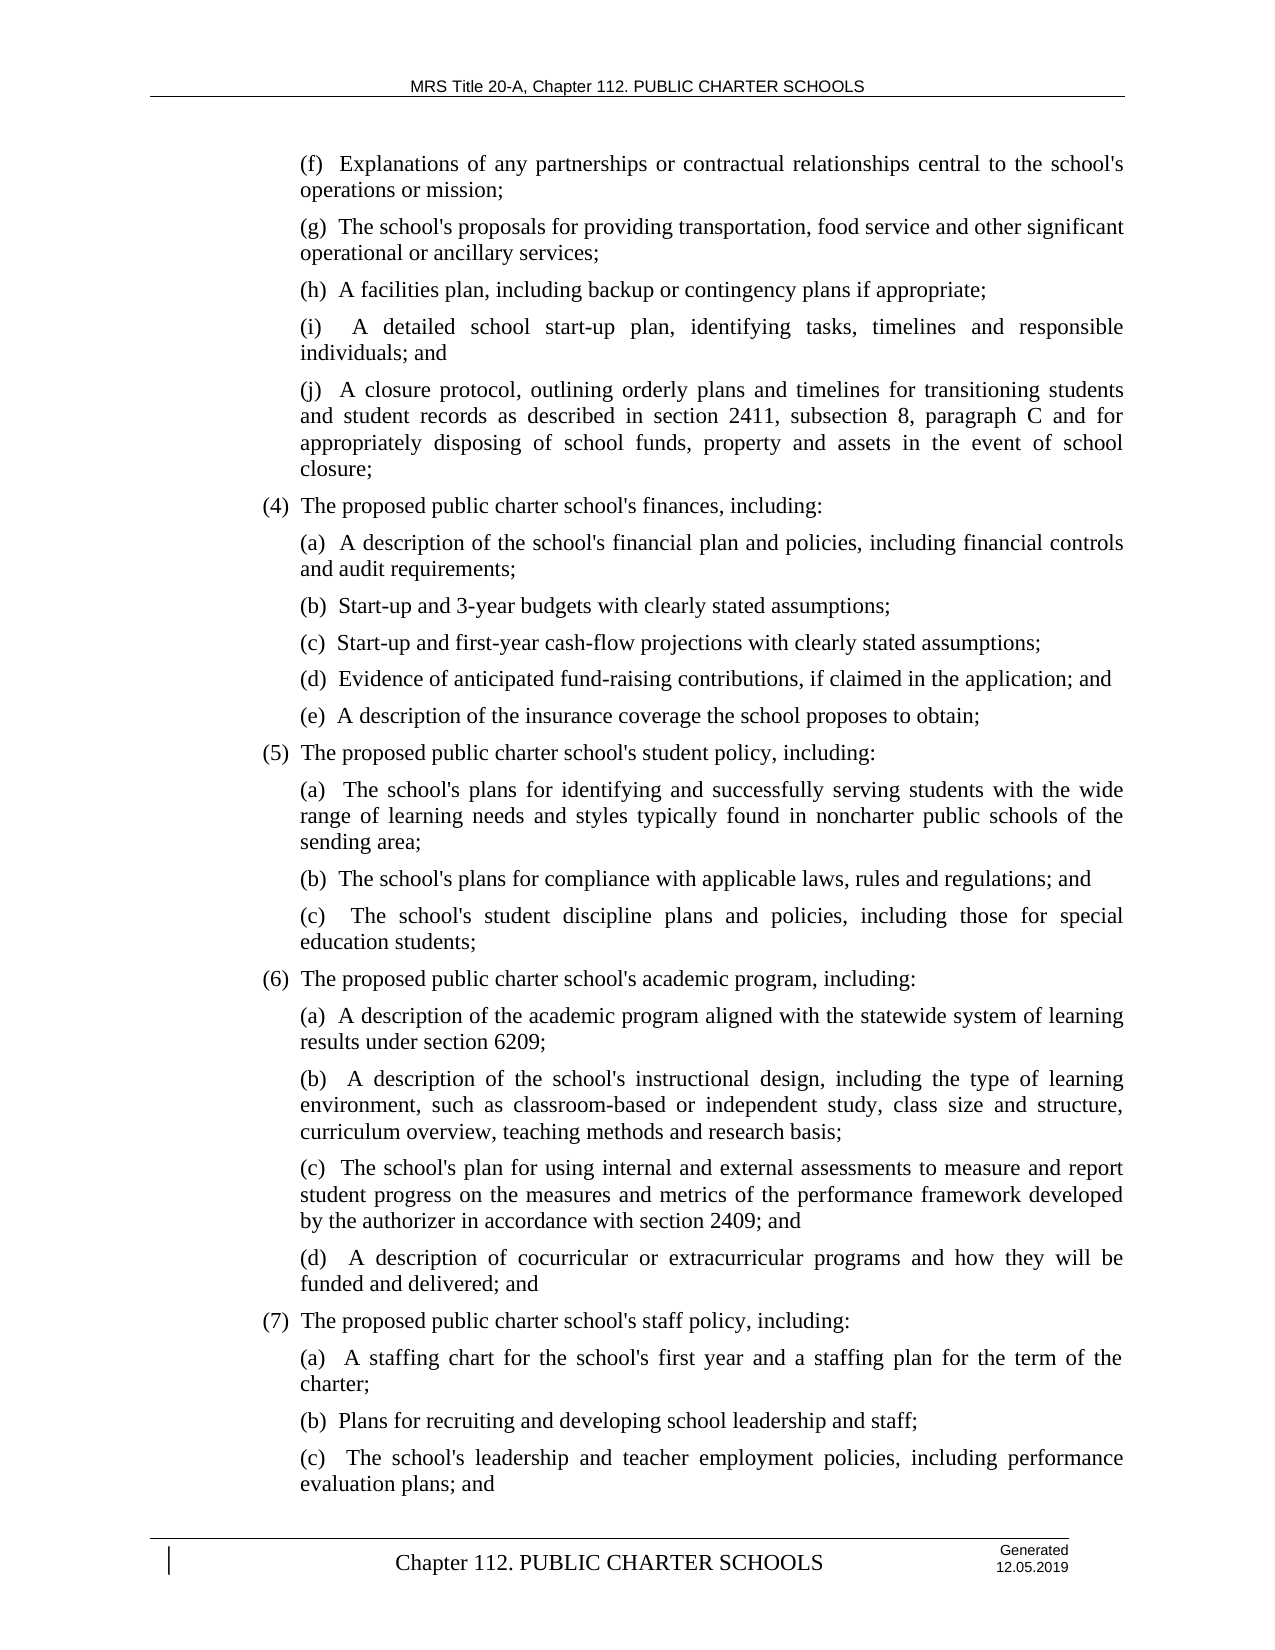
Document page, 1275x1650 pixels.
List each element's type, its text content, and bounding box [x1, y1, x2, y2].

text (4) The proposed public charter school's finances, including: [262, 492, 1125, 518]
text (g) The school's proposals for providing transportation, food service and other significant operational or ancillary services; [300, 213, 1125, 266]
text (i) A detailed school start-up plan, identifying tasks, timelines and responsible individuals; and [300, 313, 1125, 366]
text (b) Plans for recruiting and developing school leadership and staff; [300, 1407, 1125, 1433]
text (f) Explanations of any partnerships or contractual relationships central to the school's operations or mission; [300, 150, 1125, 203]
text (a) A description of the school's financial plan and policies, including financial controls and audit requirements; [300, 529, 1125, 581]
text (d) Evidence of anticipated fund-raising contributions, if claimed in the application; and [300, 665, 1125, 692]
text (a) The school's plans for identifying and successfully serving students with the wide range of learning needs and styles typically found in noncharter public schools of the sending area; [300, 776, 1125, 855]
text (h) A facilities plan, including backup or contingency plans if appropriate; [300, 276, 1125, 303]
text (a) A staffing chart for the school's first year and a staffing plan for the term of the charter; [300, 1344, 1125, 1397]
text (b) The school's plans for compliance with applicable laws, rules and regulations; and [300, 865, 1125, 892]
text (5) The proposed public charter school's student policy, including: [262, 739, 1125, 765]
text (j) A closure protocol, outlining orderly plans and timelines for transitioning students and student records as described in section 2411, subsection 8, paragraph C and for appropriately disposing of school funds, property and assets in the event of school closure; [300, 376, 1125, 482]
text (a) A description of the academic program aligned with the statewide system of learning results under section 6209; [300, 1002, 1125, 1054]
text (e) A description of the insurance coverage the school proposes to obtain; [300, 702, 1125, 728]
text (6) The proposed public charter school's academic program, including: [262, 965, 1125, 991]
text (b) Start-up and 3-year budgets with clearly stated assumptions; [300, 592, 1125, 618]
text (c) The school's plan for using internal and external assessments to measure and report student progress on the measures and metrics of the performance framework developed by the authorizer in accordance with section 2409; and [300, 1154, 1125, 1233]
text (b) A description of the school's instructional design, including the type of learning environment, such as classroom-based or independent study, class size and structure, curriculum overview, teaching methods and research basis; [300, 1065, 1125, 1144]
text (c) The school's leadership and teacher employment policies, including performance evaluation plans; and [300, 1444, 1125, 1496]
text (c) The school's student discipline plans and policies, including those for special education students; [300, 902, 1125, 955]
text (c) Start-up and first-year cash-flow projections with clearly stated assumptions; [300, 629, 1125, 655]
text (7) The proposed public charter school's staff policy, including: [262, 1307, 1125, 1333]
text (d) A description of cocurricular or extracurricular programs and how they will be funded and delivered; and [300, 1244, 1125, 1297]
